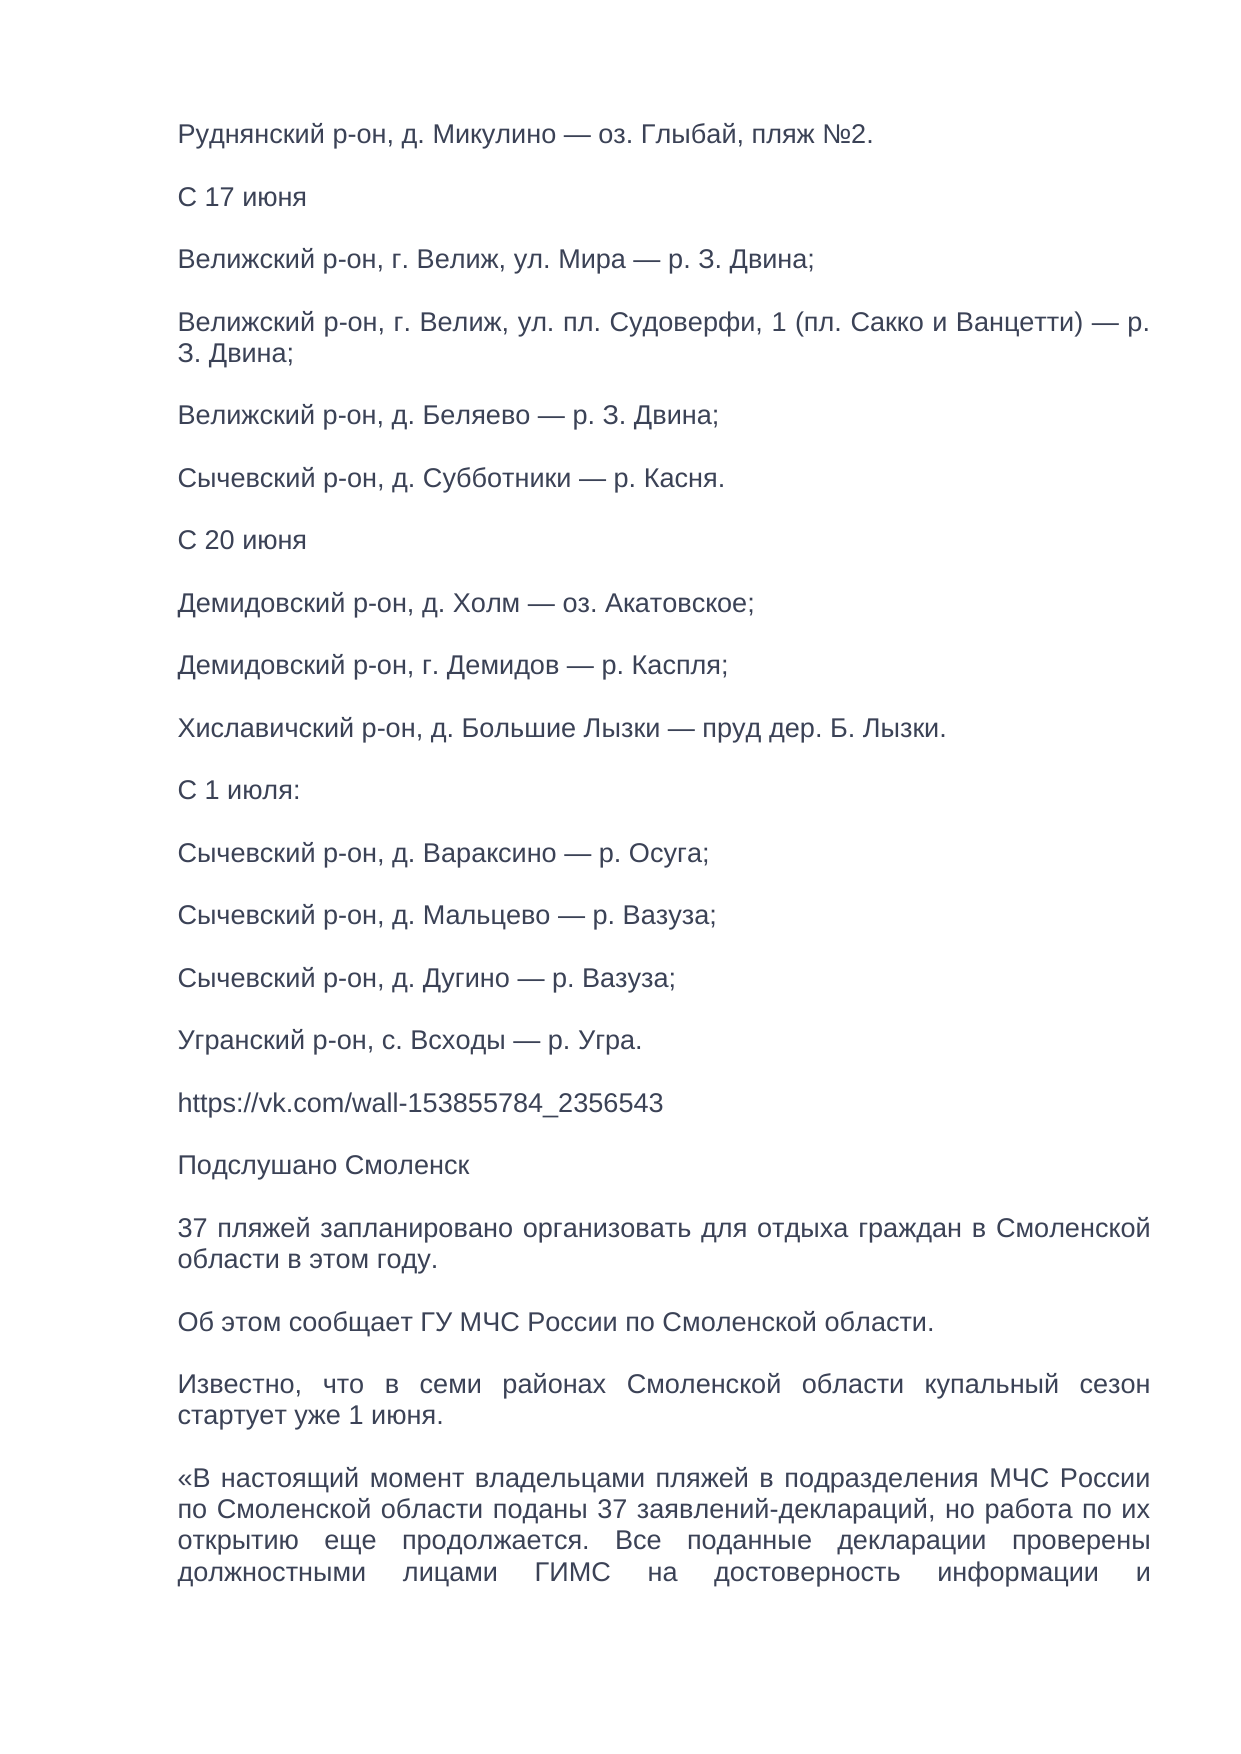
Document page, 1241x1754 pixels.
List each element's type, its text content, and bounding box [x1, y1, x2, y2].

text Велижский р-он, г. Велиж, ул. Мира — р. З. Двина; [177, 243, 1152, 274]
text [177, 1462, 1152, 1587]
text Велижский р-он, г. Велиж, ул. пл. Судоверфи, 1 (пл. Сакко и Ванцетти) — р. З. Двина; [177, 306, 1152, 368]
text Угранский р-он, с. Всходы — р. Угра. [177, 1024, 1152, 1056]
text Хиславичский р-он, д. Большие Лызки — пруд дер. Б. Лызки. [177, 712, 1152, 743]
text 37 пляжей запланировано организовать для отдыха граждан в Смоленской области в этом году. [177, 1212, 1152, 1274]
text Известно, что в семи районах Смоленской области купальный сезон стартует уже 1 июня. [177, 1368, 1152, 1431]
text Велижский р-он, д. Беляево — р. З. Двина; [177, 399, 1152, 431]
text Подслушано Смоленск [177, 1149, 1152, 1181]
text С 1 июля: [177, 774, 1152, 806]
text Демидовский р-он, д. Холм — оз. Акатовское; [177, 587, 1152, 618]
text Сычевский р-он, д. Субботники — р. Касня. [177, 462, 1152, 493]
text https://vk.com/wall-153855784_2356543 [177, 1087, 1152, 1118]
text Руднянский р-он, д. Микулино — оз. Глыбай, пляж №2. [177, 118, 1152, 149]
text Демидовский р-он, г. Демидов — р. Каспля; [177, 649, 1152, 681]
text С 17 июня [177, 181, 1152, 212]
text Об этом сообщает ГУ МЧС России по Смоленской области. [177, 1306, 1152, 1337]
text Сычевский р-он, д. Вараксино — р. Осуга; [177, 837, 1152, 868]
text С 20 июня [177, 524, 1152, 556]
text Сычевский р-он, д. Мальцево — р. Вазуза; [177, 899, 1152, 931]
text Сычевский р-он, д. Дугино — р. Вазуза; [177, 962, 1152, 993]
